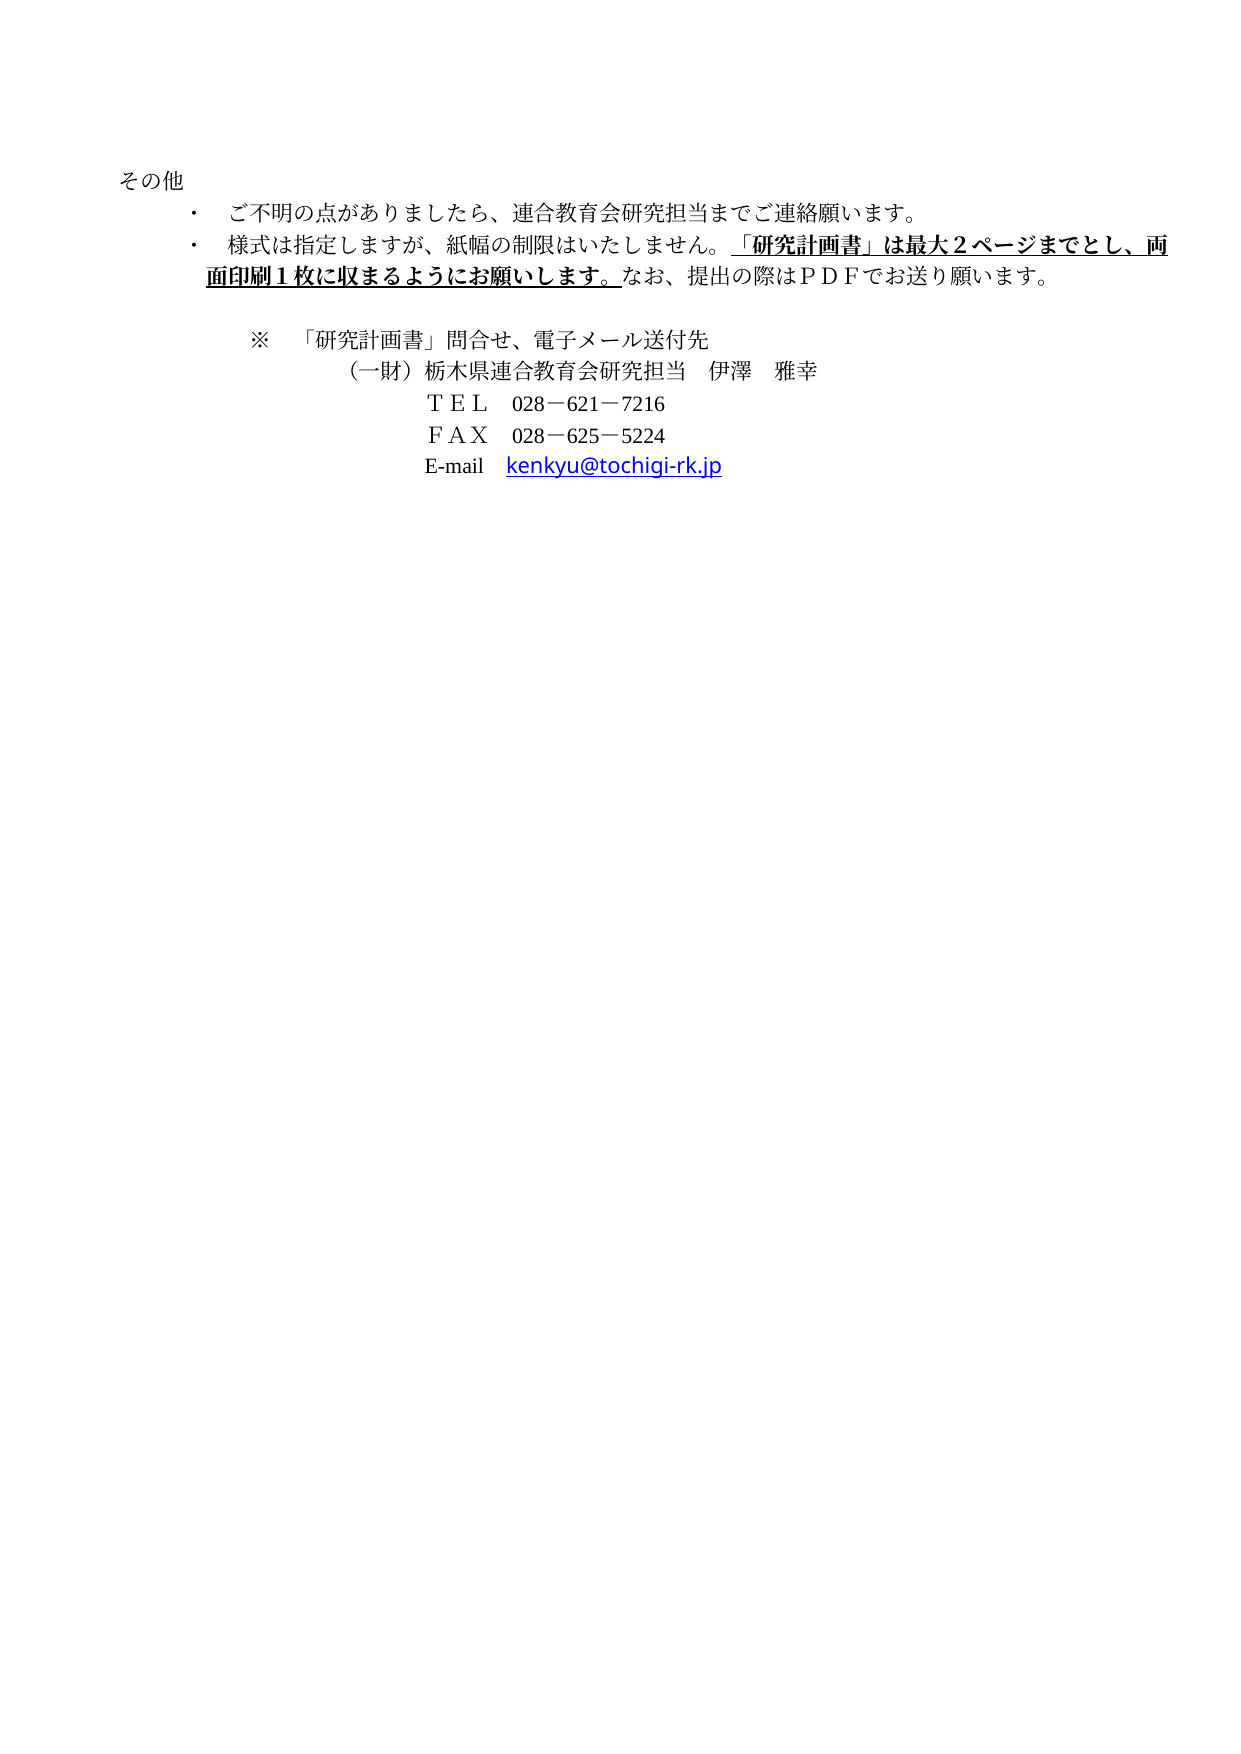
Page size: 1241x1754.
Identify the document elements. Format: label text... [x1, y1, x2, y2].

text ＴＥＬ 028－621－7216 [118, 386, 1181, 418]
text ・ 様式は指定しますが、紙幅の制限はいたしません。「研究計画書」は最大２ページまでとし、両 [118, 228, 1181, 259]
text E-mail kenkyu@tochigi-rk.jp [118, 449, 1181, 481]
text 面印刷１枚に収まるようにお願いします。なお、提出の際はＰＤＦでお送り願います。 [118, 259, 1181, 291]
text その他 [118, 164, 1181, 196]
text ※ 「研究計画書」問合せ、電子メール送付先 [118, 323, 1181, 354]
text （一財）栃木県連合教育会研究担当 伊澤 雅幸 [118, 354, 1181, 386]
text ＦＡＸ 028－625－5224 [118, 418, 1181, 449]
text ・ ご不明の点がありましたら、連合教育会研究担当までご連絡願います。 [118, 196, 1181, 228]
